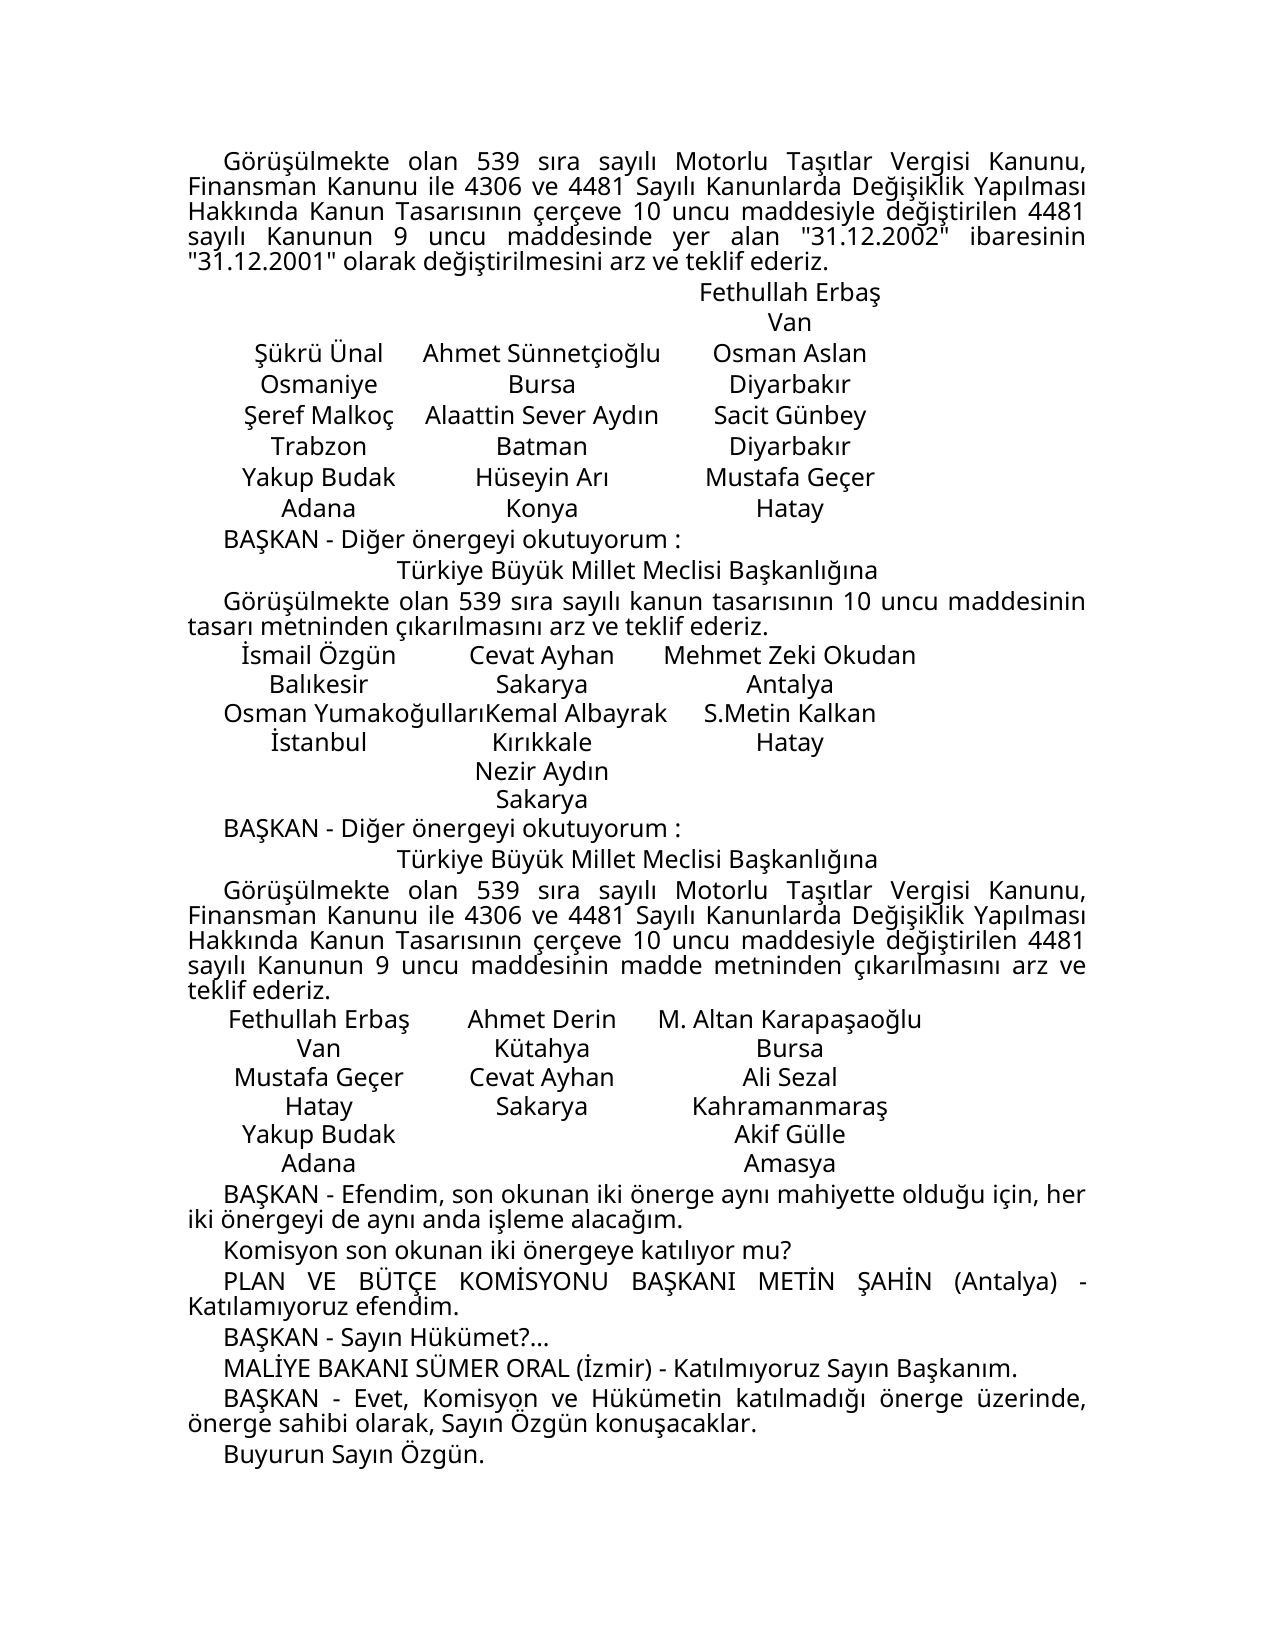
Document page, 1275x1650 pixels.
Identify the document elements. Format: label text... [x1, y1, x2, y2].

text Türkiye Büyük Millet Meclisi Başkanlığına [187, 848, 1087, 873]
text Adana Amasya [187, 1154, 1087, 1177]
text Türkiye Büyük Millet Meclisi Başkanlığına [187, 559, 1087, 584]
text Fethullah Erbaş [187, 281, 1087, 306]
text BAŞKAN - Evet, Komisyon ve Hükümetin katılmadığı önerge üzerinde, önerge sahibi olarak, Sayın Özgün konuşacaklar. [187, 1388, 1087, 1438]
text BAŞKAN - Diğer önergeyi okutuyorum : [259, 819, 1087, 842]
text Sakarya [187, 791, 1087, 813]
text BAŞKAN - Sayın Hükümet?... [187, 1326, 1087, 1351]
text Nezir Aydın [187, 762, 1087, 784]
text Osman Yumakoğulları Kemal Albayrak S.Metin Kalkan [187, 704, 1087, 727]
text İsmail Özgün Cevat Ayhan Mehmet Zeki Okudan [187, 646, 1087, 669]
text Yakup Budak Hüseyin Arı Mustafa Geçer [187, 467, 1087, 492]
text Trabzon Batman Diyarbakır [187, 436, 1087, 461]
text Mustafa Geçer Cevat Ayhan Ali Sezal [187, 1068, 1087, 1091]
text Görüşülmekte olan 539 sıra sayılı Motorlu Taşıtlar Vergisi Kanunu, Finansman Kanunu ile 4306 ve 4481 Sayılı Kanunlarda Değişiklik Yapılması Hakkında Kanun Tasarısının çerçeve 10 uncu maddesiyle değiştirilen 4481 sayılı Kanunun 9 uncu maddesinde yer alan "31.12.2002" ibaresinin "31.12.2001" olarak değiştirilmesini arz ve teklif ederiz. [187, 150, 1087, 275]
text Van [187, 312, 1087, 337]
text Van Kütahya Bursa [187, 1039, 1087, 1062]
text Görüşülmekte olan 539 sıra sayılı kanun tasarısının 10 uncu maddesinin tasarı metninden çıkarılmasını arz ve teklif ederiz. [187, 590, 1087, 640]
text Buyurun Sayın Özgün. [187, 1444, 1087, 1469]
text PLAN VE BÜTÇE KOMİSYONU BAŞKANI METİN ŞAHİN (Antalya) - Katılamıyoruz efendim. [187, 1270, 1087, 1320]
text İstanbul Kırıkkale Hatay [187, 733, 1087, 756]
text Fethullah Erbaş Ahmet Derin M. Altan Karapaşaoğlu [187, 1010, 1087, 1033]
text Şükrü Ünal Ahmet Sünnetçioğlu Osman Aslan [187, 343, 1087, 368]
text BAŞKAN - Diğer önergeyi okutuyorum : [187, 528, 1087, 553]
text Osmaniye Bursa Diyarbakır [187, 374, 1087, 399]
text Şeref Malkoç Alaattin Sever Aydın Sacit Günbey [187, 405, 1087, 430]
text Balıkesir Sakarya Antalya [187, 675, 1087, 698]
text Görüşülmekte olan 539 sıra sayılı Motorlu Taşıtlar Vergisi Kanunu, Finansman Kanunu ile 4306 ve 4481 Sayılı Kanunlarda Değişiklik Yapılması Hakkında Kanun Tasarısının çerçeve 10 uncu maddesiyle değiştirilen 4481 sayılı Kanunun 9 uncu maddesinin madde metninden çıkarılmasını arz ve teklif ederiz. [187, 879, 1087, 1004]
text Hatay Sakarya Kahramanmaraş [187, 1097, 1087, 1119]
text Yakup Budak Akif Gülle [187, 1126, 1087, 1148]
text BAŞKAN - Efendim, son okunan iki önerge aynı mahiyette olduğu için, her iki önergeyi de aynı anda işleme alacağım. [187, 1183, 1087, 1233]
text Adana Konya Hatay [187, 497, 1087, 522]
text Komisyon son okunan iki önergeye katılıyor mu? [187, 1239, 1087, 1264]
text MALİYE BAKANI SÜMER ORAL (İzmir) - Katılmıyoruz Sayın Başkanım. [187, 1357, 1087, 1382]
